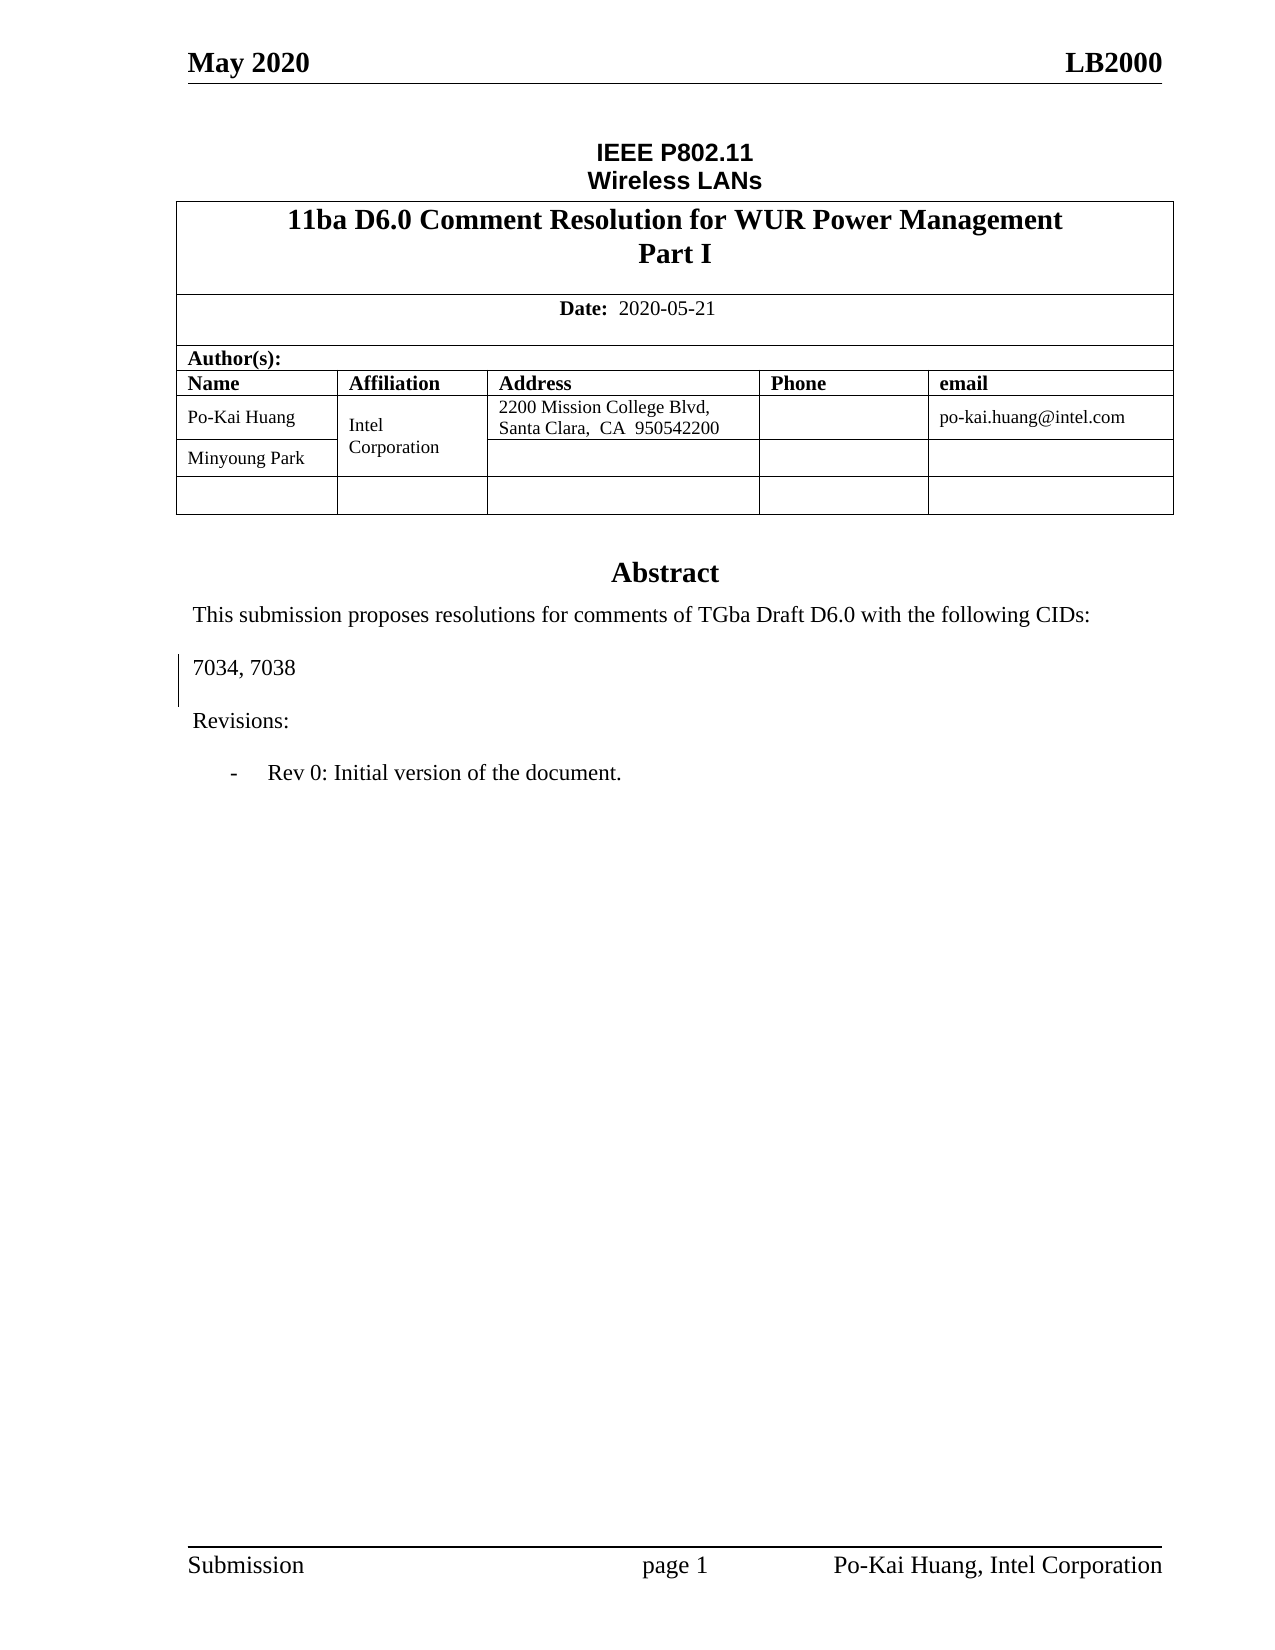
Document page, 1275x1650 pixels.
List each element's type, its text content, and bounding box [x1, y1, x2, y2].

table_cell Po-Kai Huang [177, 396, 337, 439]
table_cell Affiliation [338, 371, 487, 395]
table_cell [929, 440, 1173, 476]
table_cell 2200 Mission College Blvd, Santa Clara, CA 950542200 [488, 396, 759, 439]
table_cell Phone [760, 371, 928, 395]
table_cell [338, 477, 487, 514]
table_cell [488, 440, 759, 476]
table_cell [177, 477, 337, 514]
table_cell [760, 440, 928, 476]
subtitle IEEE P802.11 Wireless LANs [187, 137, 1162, 195]
table_cell [488, 477, 759, 514]
table_cell [929, 477, 1173, 514]
table_cell email [929, 371, 1173, 395]
table_cell po-kai.huang@intel.com [929, 396, 1173, 439]
table_cell Date: 2020-05-21 [177, 295, 1173, 344]
table_cell Author(s): [177, 346, 1173, 369]
table_cell Name [177, 371, 337, 395]
table_header 11ba D6.0 Comment Resolution for WUR Power Management Part I [177, 202, 1173, 294]
table_cell Intel Corporation [338, 396, 487, 476]
table_cell [760, 477, 928, 514]
table_cell Address [488, 371, 759, 395]
table_cell [760, 396, 928, 439]
table_cell Minyoung Park [177, 440, 337, 476]
